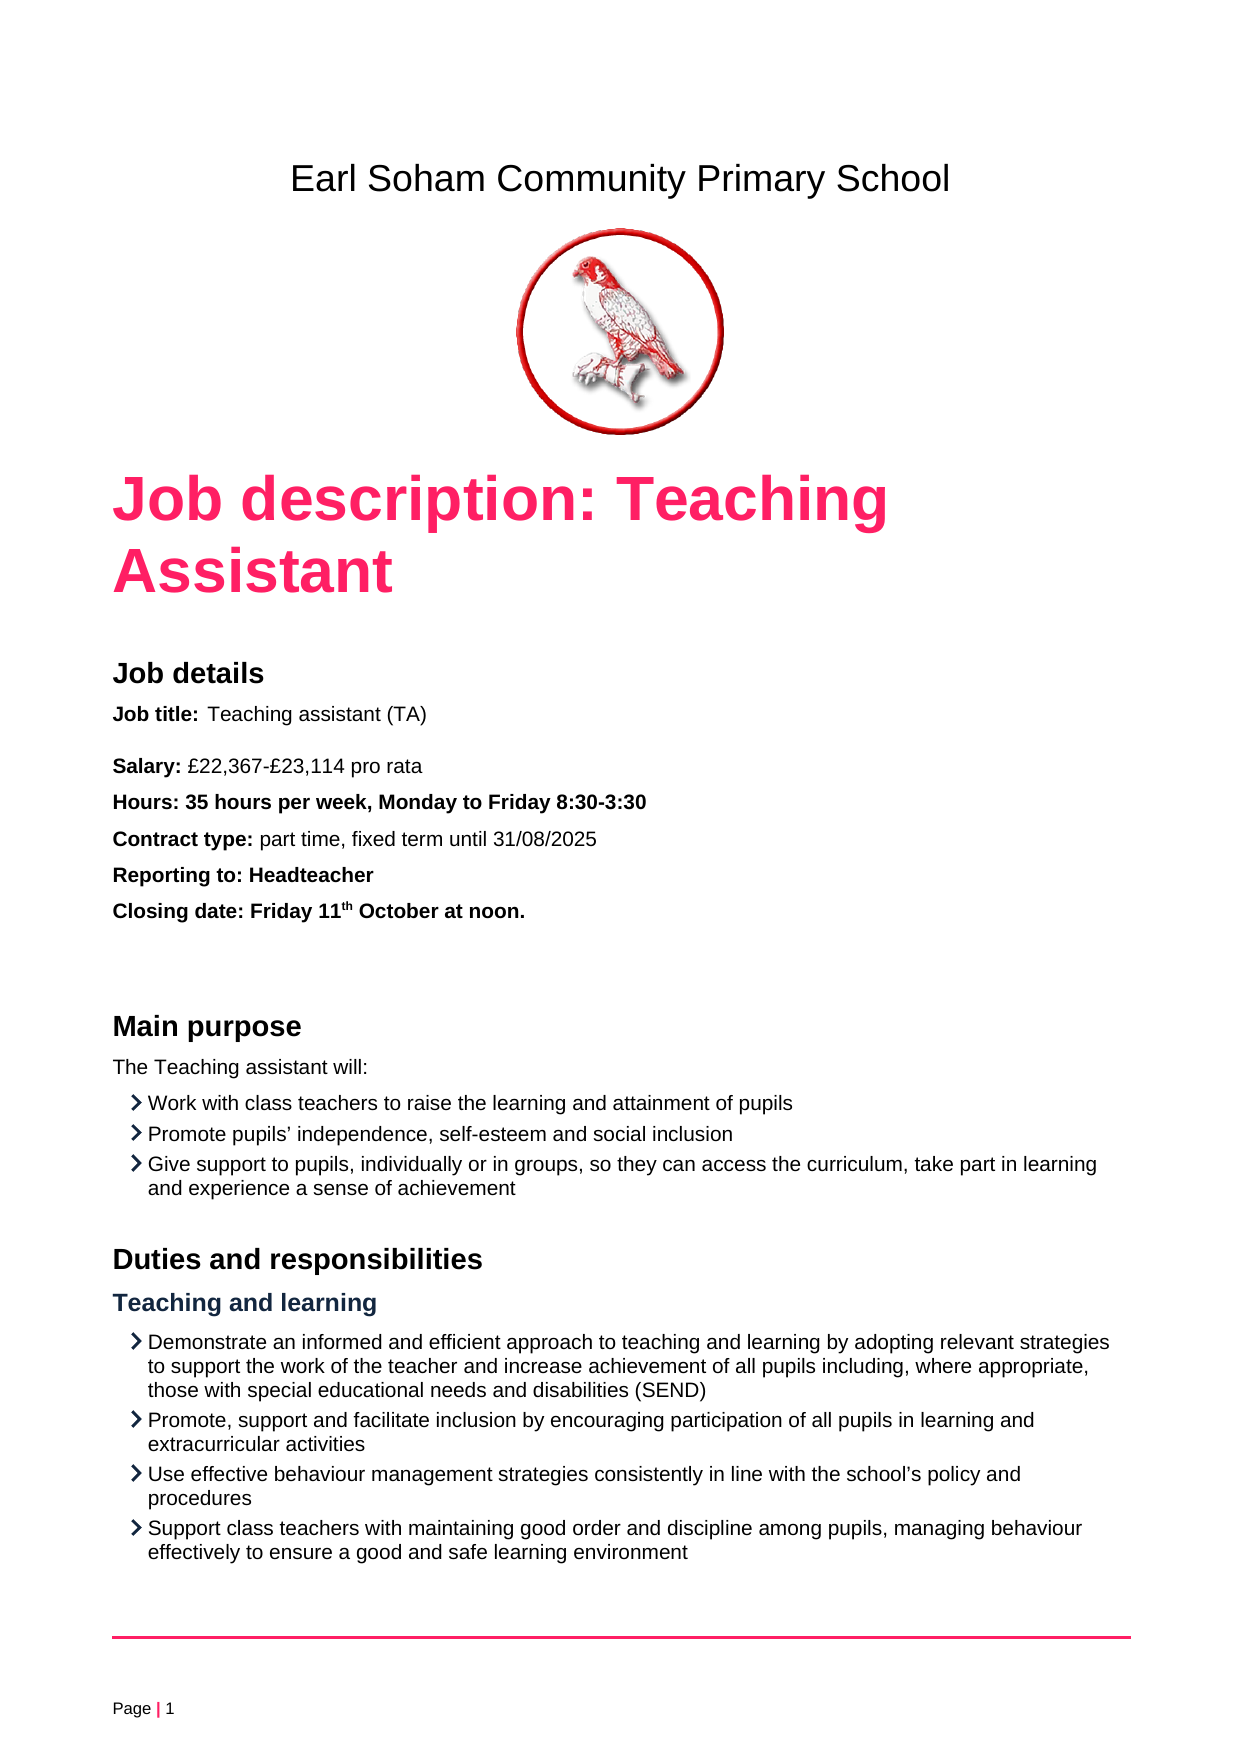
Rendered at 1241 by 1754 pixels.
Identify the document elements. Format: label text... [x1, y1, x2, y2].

text Closing date: Friday 11th October at noon. [112, 899, 1128, 923]
text Support class teachers with maintaining good order and discipline among pupils, managing behaviour effectively to ensure a good and safe learning environment [130, 1516, 1128, 1564]
subtitle Duties and responsibilities [112, 1242, 1128, 1276]
text Job title: Teaching assistant (TA) [112, 702, 1128, 726]
picture [131, 1410, 142, 1428]
picture [131, 1519, 142, 1536]
text Reporting to: Headteacher [112, 863, 1128, 887]
text Promote pupils’ independence, self-esteem and social inclusion [130, 1121, 1128, 1145]
text Hours: 35 hours per week, Monday to Friday 8:30-3:30 [112, 790, 1128, 814]
text Work with class teachers to raise the learning and attainment of pupils [130, 1091, 1128, 1115]
picture [516, 228, 724, 435]
subtitle Job description: Teaching Assistant [112, 462, 1128, 606]
text Earl Soham Community Primary School [112, 157, 1128, 200]
picture [131, 1332, 142, 1350]
text Teaching and learning [112, 1288, 1128, 1317]
picture [131, 1094, 142, 1111]
text Use effective behaviour management strategies consistently in line with the school’s policy and procedures [130, 1462, 1128, 1510]
text Give support to pupils, individually or in groups, so they can access the curriculum, take part in learning and experience a sense of achievement [130, 1152, 1128, 1199]
subtitle Job details [112, 656, 1128, 689]
text The Teaching assistant will: [112, 1055, 1128, 1079]
picture [131, 1124, 142, 1141]
text Contract type: part time, fixed term until 31/08/2025 [112, 826, 1128, 850]
text Demonstrate an informed and efficient approach to teaching and learning by adopting relevant strategies to support the work of the teacher and increase achievement of all pupils including, where appropriate, those with special educational needs and disabilities (SEND) [130, 1329, 1128, 1401]
subtitle Main purpose [112, 1009, 1128, 1042]
picture [131, 1464, 142, 1482]
text Salary: £22,367-£23,114 pro rata [112, 753, 1128, 777]
text Promote, support and facilitate inclusion by encouraging participation of all pupils in learning and extracurricular activities [130, 1408, 1128, 1456]
picture [131, 1154, 142, 1172]
